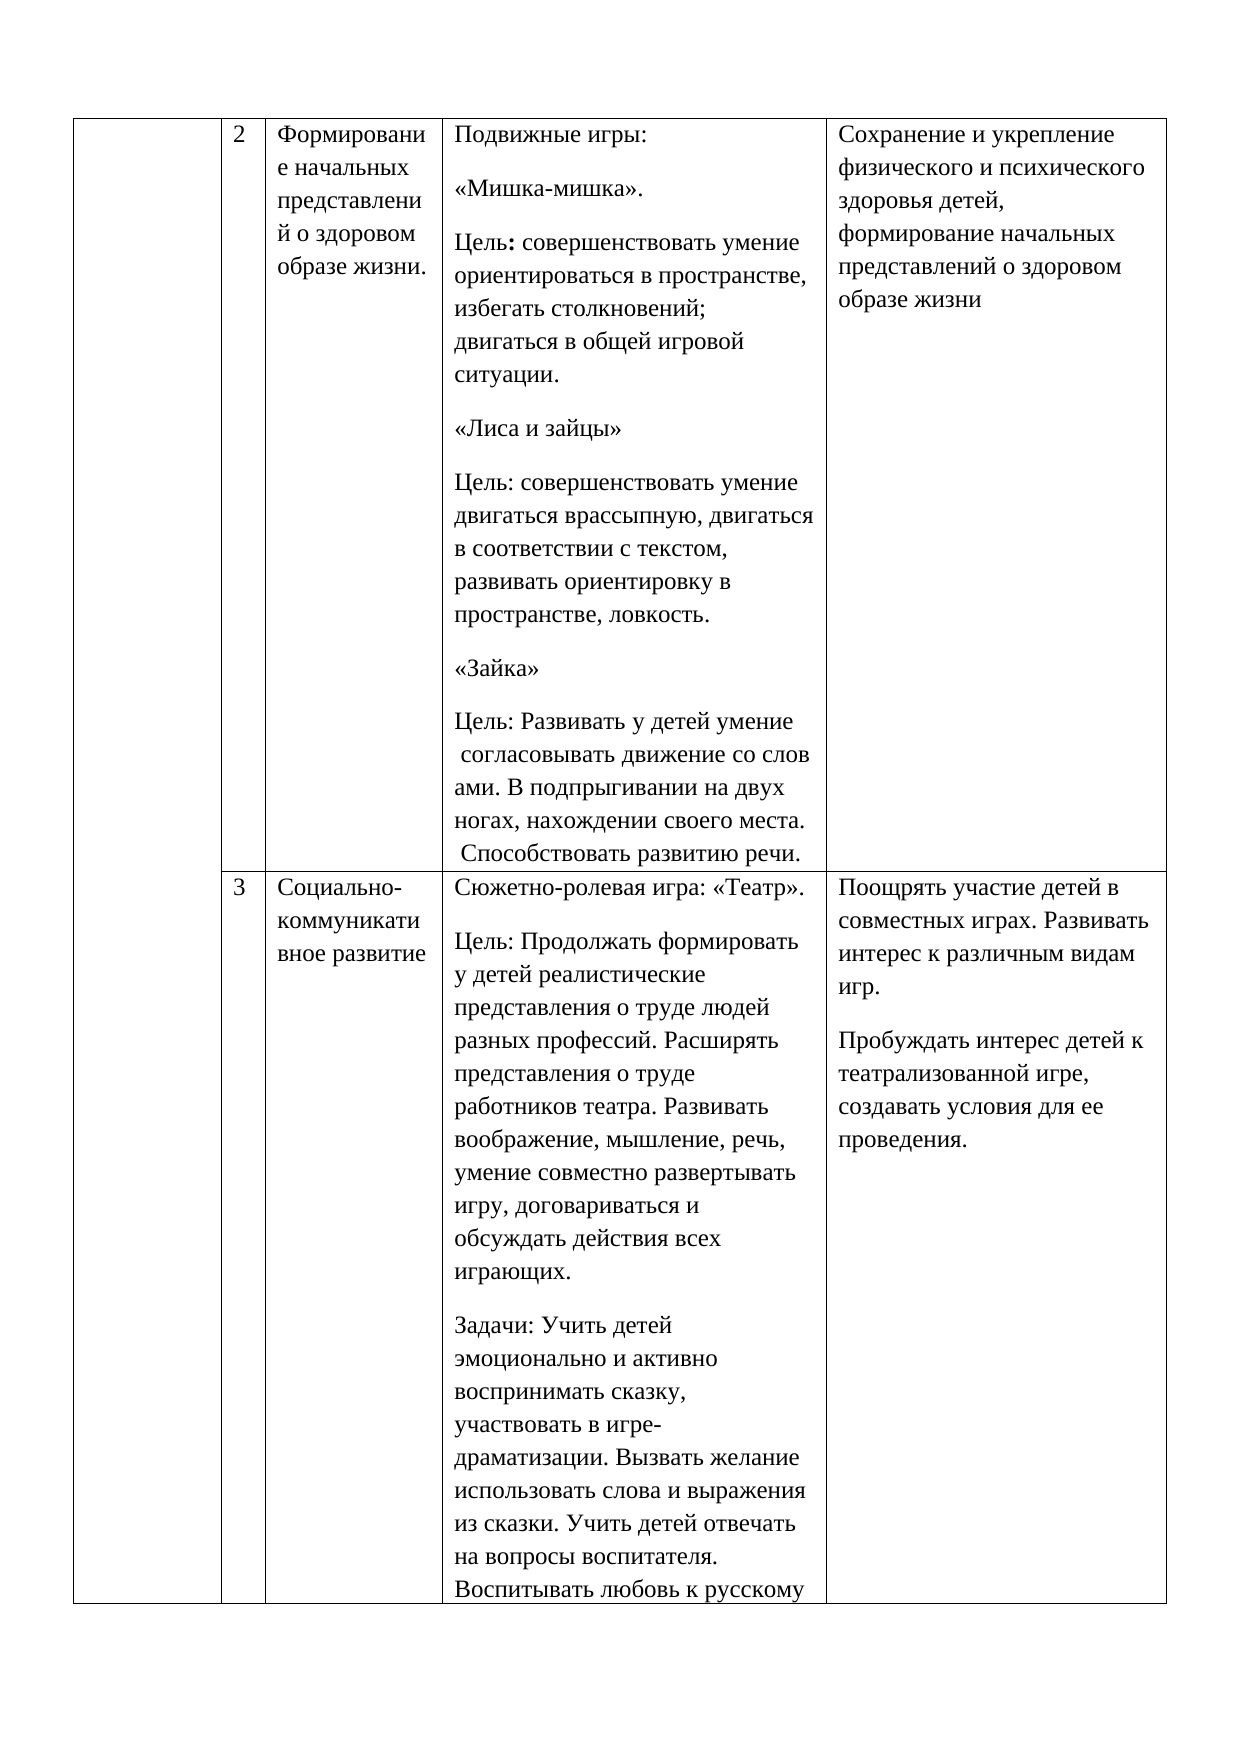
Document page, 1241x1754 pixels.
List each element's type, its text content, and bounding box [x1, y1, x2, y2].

table_cell 3 [222, 872, 265, 1603]
table_cell Сохранение и укрепление физического и психического здоровья детей, формирование начальных представлений о здоровом образе жизни [827, 119, 1166, 871]
table_cell Подвижные игры: «Мишка-мишка». Цель: совершенствовать умение ориентироваться в пространстве, избегать столкновений; двигаться в общей игровой ситуации. «Лиса и зайцы» Цель: совершенствовать умение двигаться врассыпную, двигаться в соответствии с текстом, развивать ориентировку в пространстве, ловкость. «Зайка» Цель: Развивать у детей умение согласовывать движение со словами. В подпрыгивании на двух ногах, нахождении своего места. Способствовать развитию речи. [443, 119, 826, 871]
table_cell 2 [222, 119, 265, 871]
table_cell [266, 872, 442, 1603]
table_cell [443, 872, 826, 1603]
table_cell Формирование начальных представлений о здоровом образе жизни. [266, 119, 442, 871]
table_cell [827, 872, 1166, 1603]
